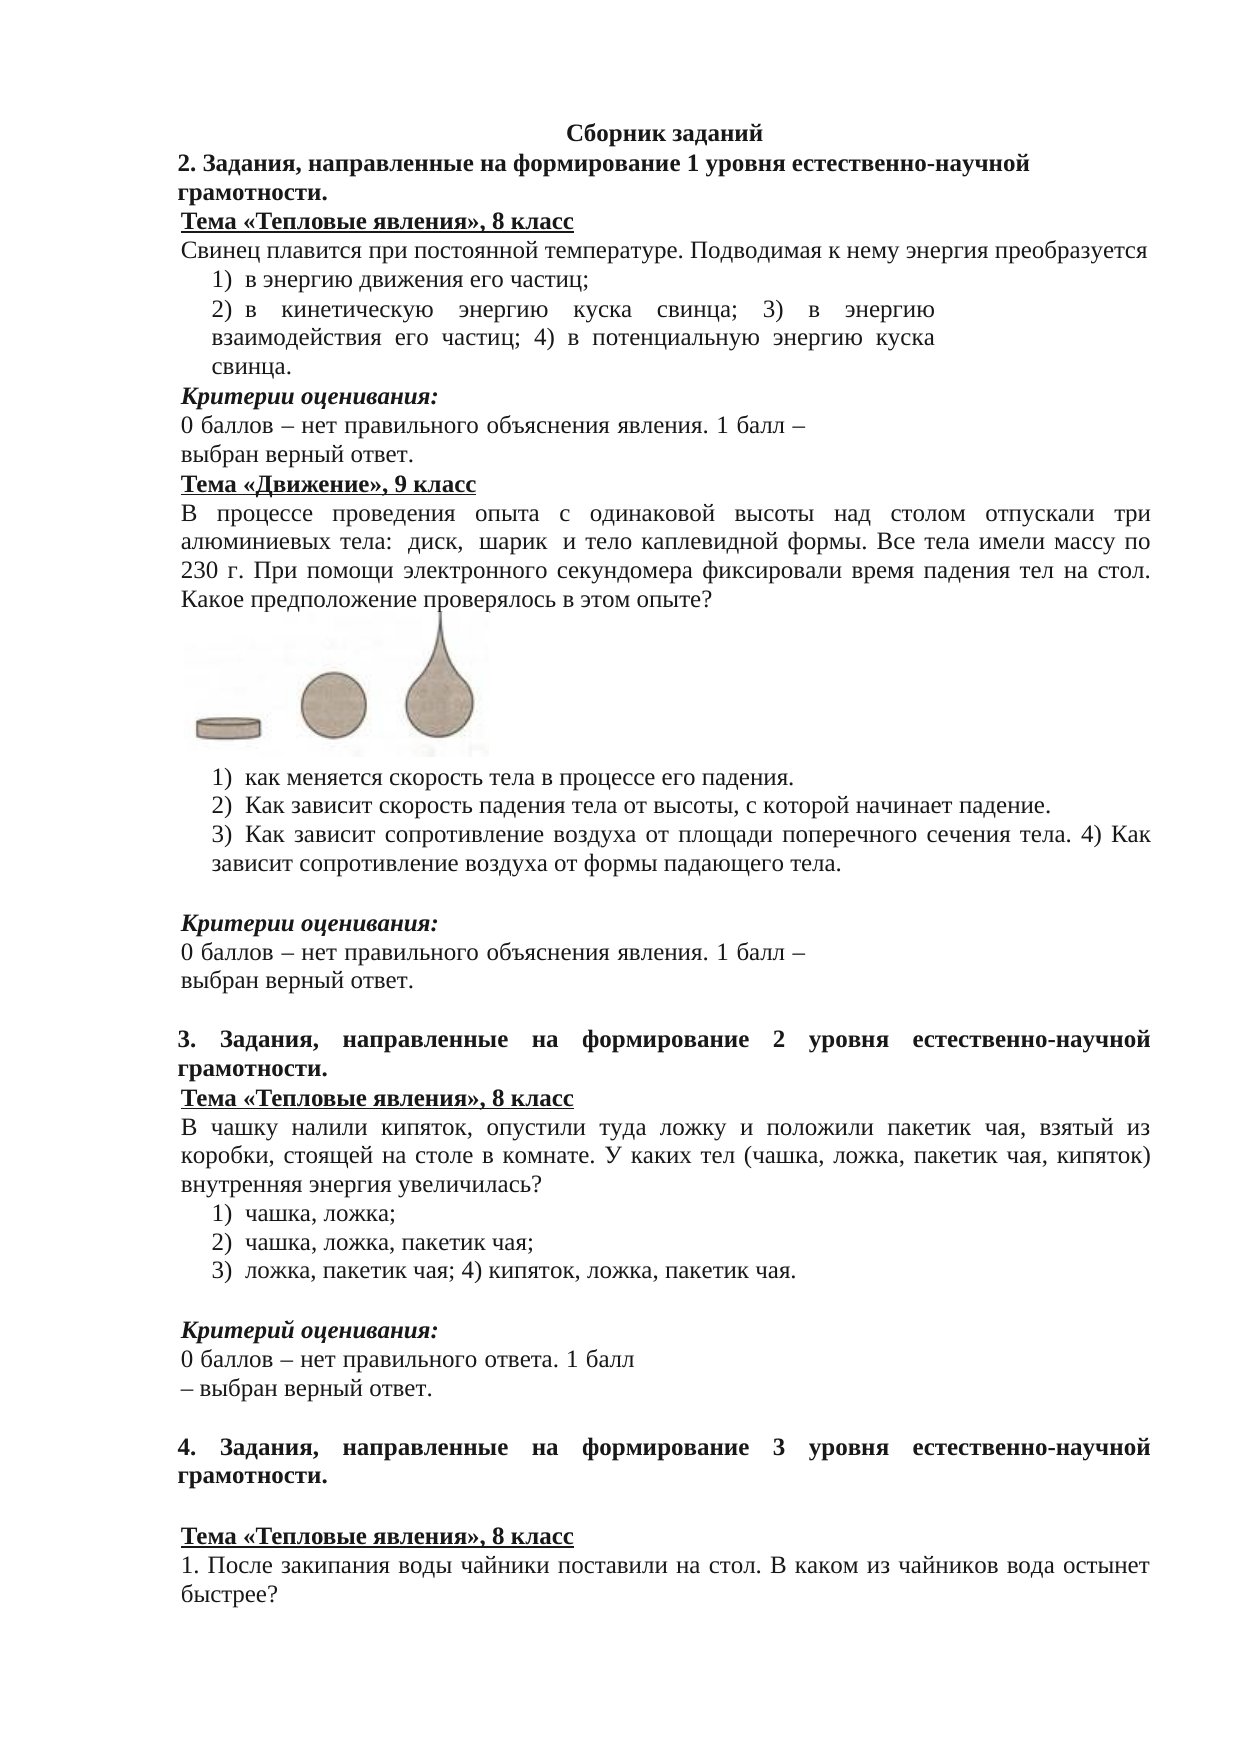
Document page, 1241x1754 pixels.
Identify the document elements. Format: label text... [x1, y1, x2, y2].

text 1) в энергию движения его частиц; [211, 264, 935, 292]
text 1) чашка, ложка; [211, 1198, 1152, 1227]
text Тема «Тепловые явления», 8 класс [181, 1083, 1152, 1112]
text 3. Задания, направленные на формирование 2 уровня естественно-научной грамотности. [177, 1024, 1152, 1082]
text 2) в кинетическую энергию куска свинца; 3) в энергию взаимодействия его частиц; 4) в потенциальную энергию куска свинца. [211, 294, 935, 380]
text Свинец плавится при постоянной температуре. Подводимая к нему энергия преобразуется [181, 235, 1152, 264]
text В процессе проведения опыта с одинаковой высоты над столом отпускали три алюминиевых тела: диск, шарик и тело каплевидной формы. Все тела имели массу по 230 г. При помощи электронного секундомера фиксировали время падения тел на стол. Какое предположение проверялось в этом опыте? [181, 498, 1152, 613]
text 1) как меняется скорость тела в процессе его падения. [211, 762, 1152, 791]
text 2) чашка, ложка, пакетик чая; [211, 1227, 1152, 1255]
text 0 баллов – нет правильного ответа. 1 балл – выбран верный ответ. [181, 1344, 635, 1402]
text Тема «Тепловые явления», 8 класс [181, 206, 1152, 235]
text Критерии оценивания: [181, 381, 1152, 410]
text 4. Задания, направленные на формирование 3 уровня естественно-научной грамотности. [177, 1432, 1152, 1489]
text 2. Задания, направленные на формирование 1 уровня естественно-научной грамотности. [177, 148, 1152, 205]
text Критерии оценивания: [181, 908, 1152, 937]
text 0 баллов – нет правильного объяснения явления. 1 балл – выбран верный ответ. [181, 937, 806, 994]
text Сборник заданий [177, 118, 1152, 147]
text 3) Как зависит сопротивление воздуха от площади поперечного сечения тела. 4) Как зависит сопротивление воздуха от формы падающего тела. [211, 819, 1152, 877]
text Тема «Движение», 9 класс [181, 469, 1152, 498]
text 2) Как зависит скорость падения тела от высоты, с которой начинает падение. [211, 791, 1152, 819]
picture [184, 612, 489, 757]
text 1. После закипания воды чайники поставили на стол. В каком из чайников вода остынет быстрее? [181, 1550, 1152, 1608]
text В чашку налили кипяток, опустили туда ложку и положили пакетик чая, взятый из коробки, стоящей на столе в комнате. У каких тел (чашка, ложка, пакетик чая, кипяток) внутренняя энергия увеличилась? [181, 1112, 1152, 1198]
text Критерий оценивания: [181, 1315, 1152, 1344]
text Тема «Тепловые явления», 8 класс [181, 1521, 1152, 1550]
text 0 баллов – нет правильного объяснения явления. 1 балл – выбран верный ответ. [181, 410, 806, 468]
text 3) ложка, пакетик чая; 4) кипяток, ложка, пакетик чая. [211, 1255, 1152, 1284]
